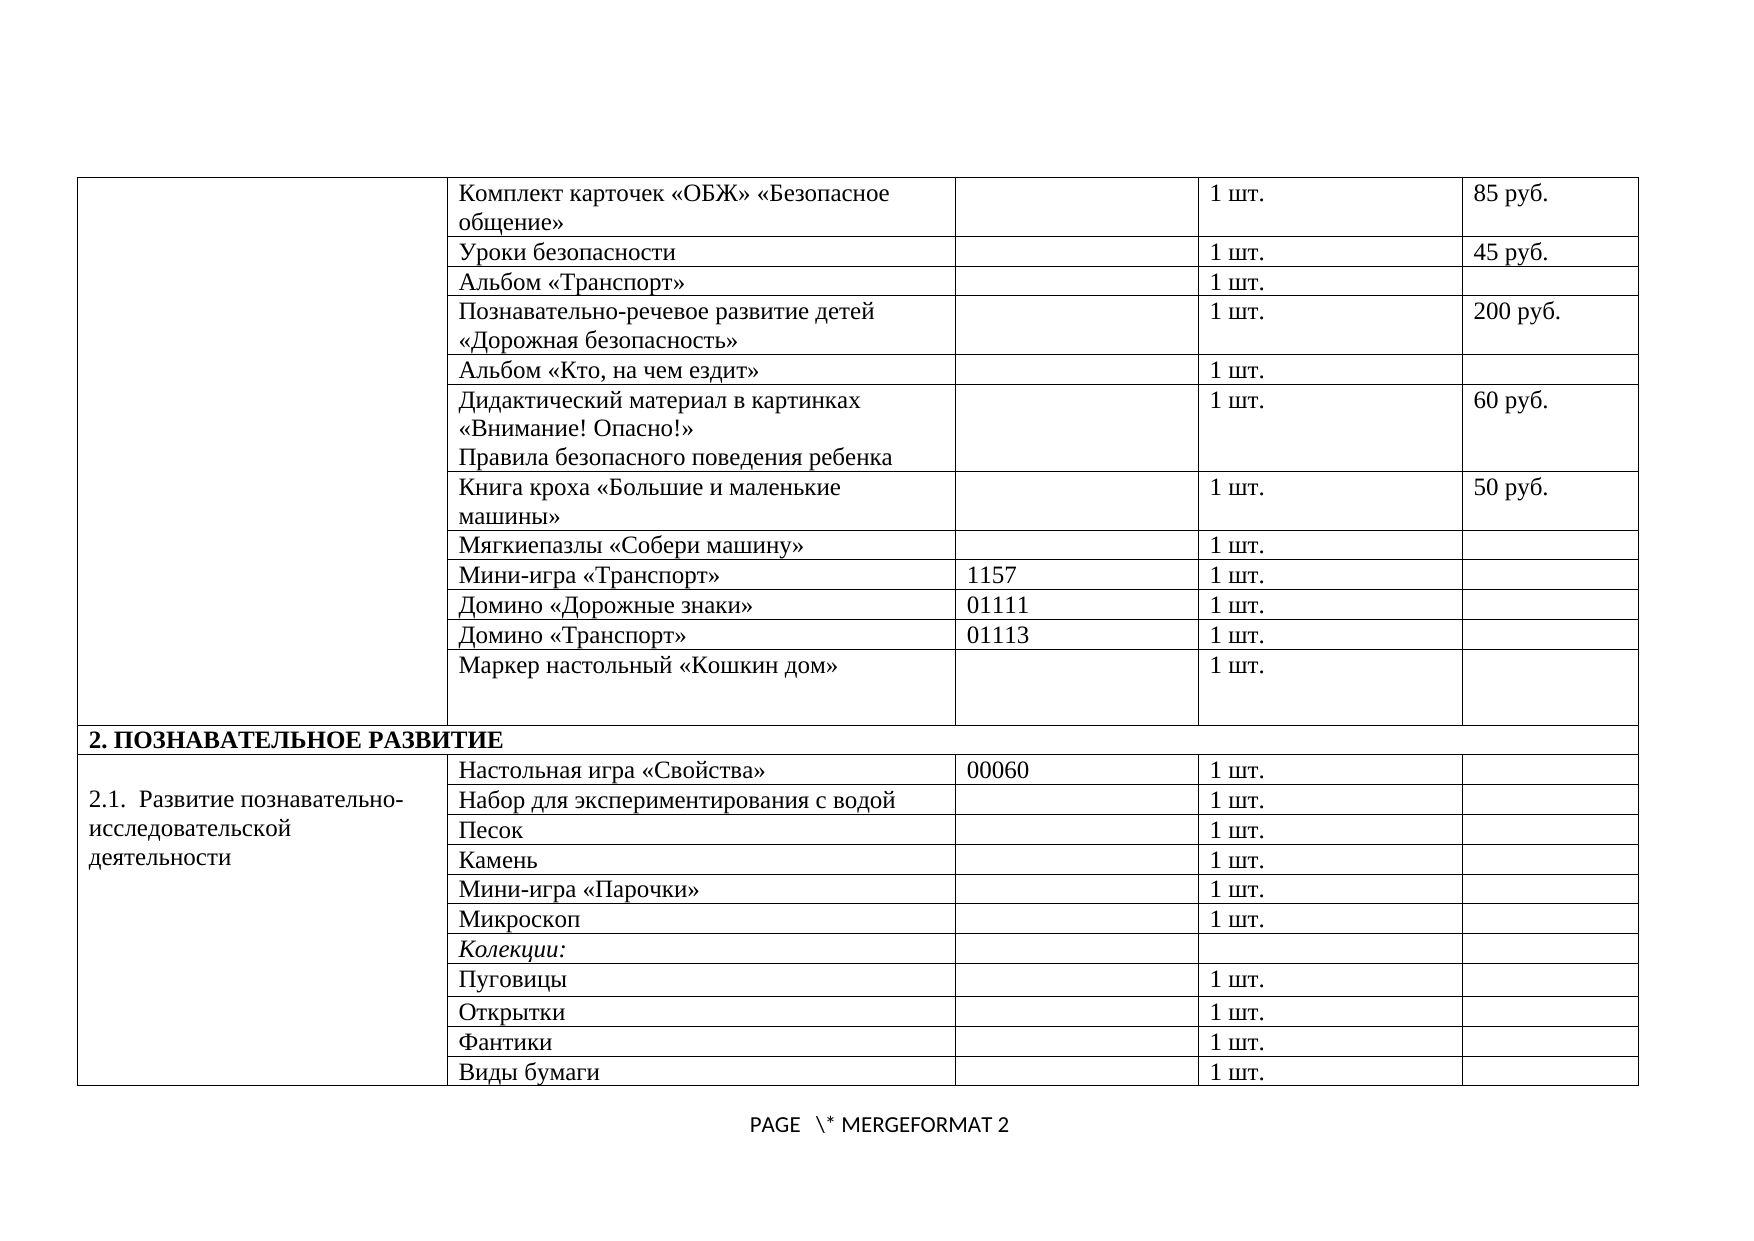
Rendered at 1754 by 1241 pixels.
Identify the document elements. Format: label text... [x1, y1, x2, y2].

table_cell 1 шт. [1199, 355, 1462, 384]
table_cell 01111 [956, 590, 1198, 619]
table_cell [956, 934, 1198, 963]
table_cell Виды бумаги [448, 1057, 955, 1085]
table_cell Комплект карточек «ОБЖ» «Безопасное общение» [448, 178, 955, 236]
table_cell Песок [448, 815, 955, 844]
table_cell Настольная игра «Свойства» [448, 755, 955, 784]
table_cell [1199, 934, 1462, 963]
table_cell Познавательно-речевое развитие детей «Дорожная безопасность» [448, 296, 955, 354]
table_cell 45 руб. [1463, 237, 1638, 266]
table_cell Камень [448, 845, 955, 873]
table_cell [956, 385, 1198, 471]
table_cell [1463, 620, 1638, 649]
table_cell 200 руб. [1463, 296, 1638, 354]
table_cell 2.1. Развитие познавательно-исследовательской деятельности [78, 755, 447, 1085]
table_cell [956, 904, 1198, 933]
table_cell [1463, 934, 1638, 963]
table_cell [956, 875, 1198, 903]
table_cell 1 шт. [1199, 650, 1462, 724]
table_cell Мини-игра «Парочки» [448, 875, 955, 903]
table_cell 60 руб. [1463, 385, 1638, 471]
table_cell [1463, 964, 1638, 996]
table_cell 1 шт. [1199, 620, 1462, 649]
table_cell Дидактический материал в картинках «Внимание! Опасно!» Правила безопасного поведения ребенка [448, 385, 955, 471]
table_cell [956, 267, 1198, 295]
table_cell [956, 355, 1198, 384]
table_cell Уроки безопасности [448, 237, 955, 266]
table_cell 1 шт. [1199, 785, 1462, 814]
table_cell [956, 1057, 1198, 1085]
table_cell 1 шт. [1199, 815, 1462, 844]
table_cell [1463, 1057, 1638, 1085]
table_cell [1463, 531, 1638, 559]
table_cell Мягкиепазлы «Собери машину» [448, 531, 955, 559]
table_cell 1 шт. [1199, 1027, 1462, 1056]
table_cell [956, 531, 1198, 559]
table_cell 1 шт. [1199, 845, 1462, 873]
table_cell [1463, 785, 1638, 814]
table_cell 1 шт. [1199, 904, 1462, 933]
table_cell Домино «Транспорт» [448, 620, 955, 649]
table_cell [1463, 560, 1638, 589]
table_cell [956, 845, 1198, 873]
table_cell 1 шт. [1199, 531, 1462, 559]
table_cell 1 шт. [1199, 296, 1462, 354]
table_cell 1 шт. [1199, 755, 1462, 784]
table_cell 1 шт. [1199, 267, 1462, 295]
table_cell [1463, 267, 1638, 295]
table_cell [1463, 904, 1638, 933]
table_cell [956, 815, 1198, 844]
table_cell [1463, 355, 1638, 384]
table_cell Фантики [448, 1027, 955, 1056]
table_cell 1157 [956, 560, 1198, 589]
table_cell Альбом «Кто, на чем ездит» [448, 355, 955, 384]
table_cell [1463, 845, 1638, 873]
table_cell [956, 785, 1198, 814]
table_cell [956, 472, 1198, 529]
table_cell [1463, 1027, 1638, 1056]
table_cell 1 шт. [1199, 997, 1462, 1026]
table_cell 1 шт. [1199, 560, 1462, 589]
table_cell [1463, 815, 1638, 844]
table_cell Пуговицы [448, 964, 955, 996]
table_cell [956, 964, 1198, 996]
table_cell 50 руб. [1463, 472, 1638, 529]
table_cell [956, 997, 1198, 1026]
table_cell [956, 296, 1198, 354]
table_cell [956, 650, 1198, 724]
table_cell [1463, 650, 1638, 724]
table_cell 1 шт. [1199, 1057, 1462, 1085]
table_cell 1 шт. [1199, 875, 1462, 903]
table_cell Колекции: [448, 934, 955, 963]
table_cell [956, 237, 1198, 266]
table_cell [1463, 590, 1638, 619]
table_cell 1 шт. [1199, 964, 1462, 996]
table_cell [1463, 755, 1638, 784]
table_cell Набор для экспериментирования с водой [448, 785, 955, 814]
table_cell Альбом «Транспорт» [448, 267, 955, 295]
table_cell Книга кроха «Большие и маленькие машины» [448, 472, 955, 529]
table_cell Домино «Дорожные знаки» [448, 590, 955, 619]
table_cell Открытки [448, 997, 955, 1026]
table_cell Маркер настольный «Кошкин дом» [448, 650, 955, 724]
table_cell Микроскоп [448, 904, 955, 933]
table_cell 2. ПОЗНАВАТЕЛЬНОЕ РАЗВИТИЕ [78, 726, 1638, 754]
table_cell [1463, 997, 1638, 1026]
table_cell 01113 [956, 620, 1198, 649]
table_cell 1 шт. [1199, 385, 1462, 471]
table_cell 85 руб. [1463, 178, 1638, 236]
table_cell 00060 [956, 755, 1198, 784]
table_cell [956, 1027, 1198, 1056]
table_cell [956, 178, 1198, 236]
table_cell 1 шт. [1199, 472, 1462, 529]
table_cell [1463, 875, 1638, 903]
table_cell 1 шт. [1199, 590, 1462, 619]
table_cell 1 шт. [1199, 237, 1462, 266]
table_cell 1 шт. [1199, 178, 1462, 236]
table_cell Мини-игра «Транспорт» [448, 560, 955, 589]
